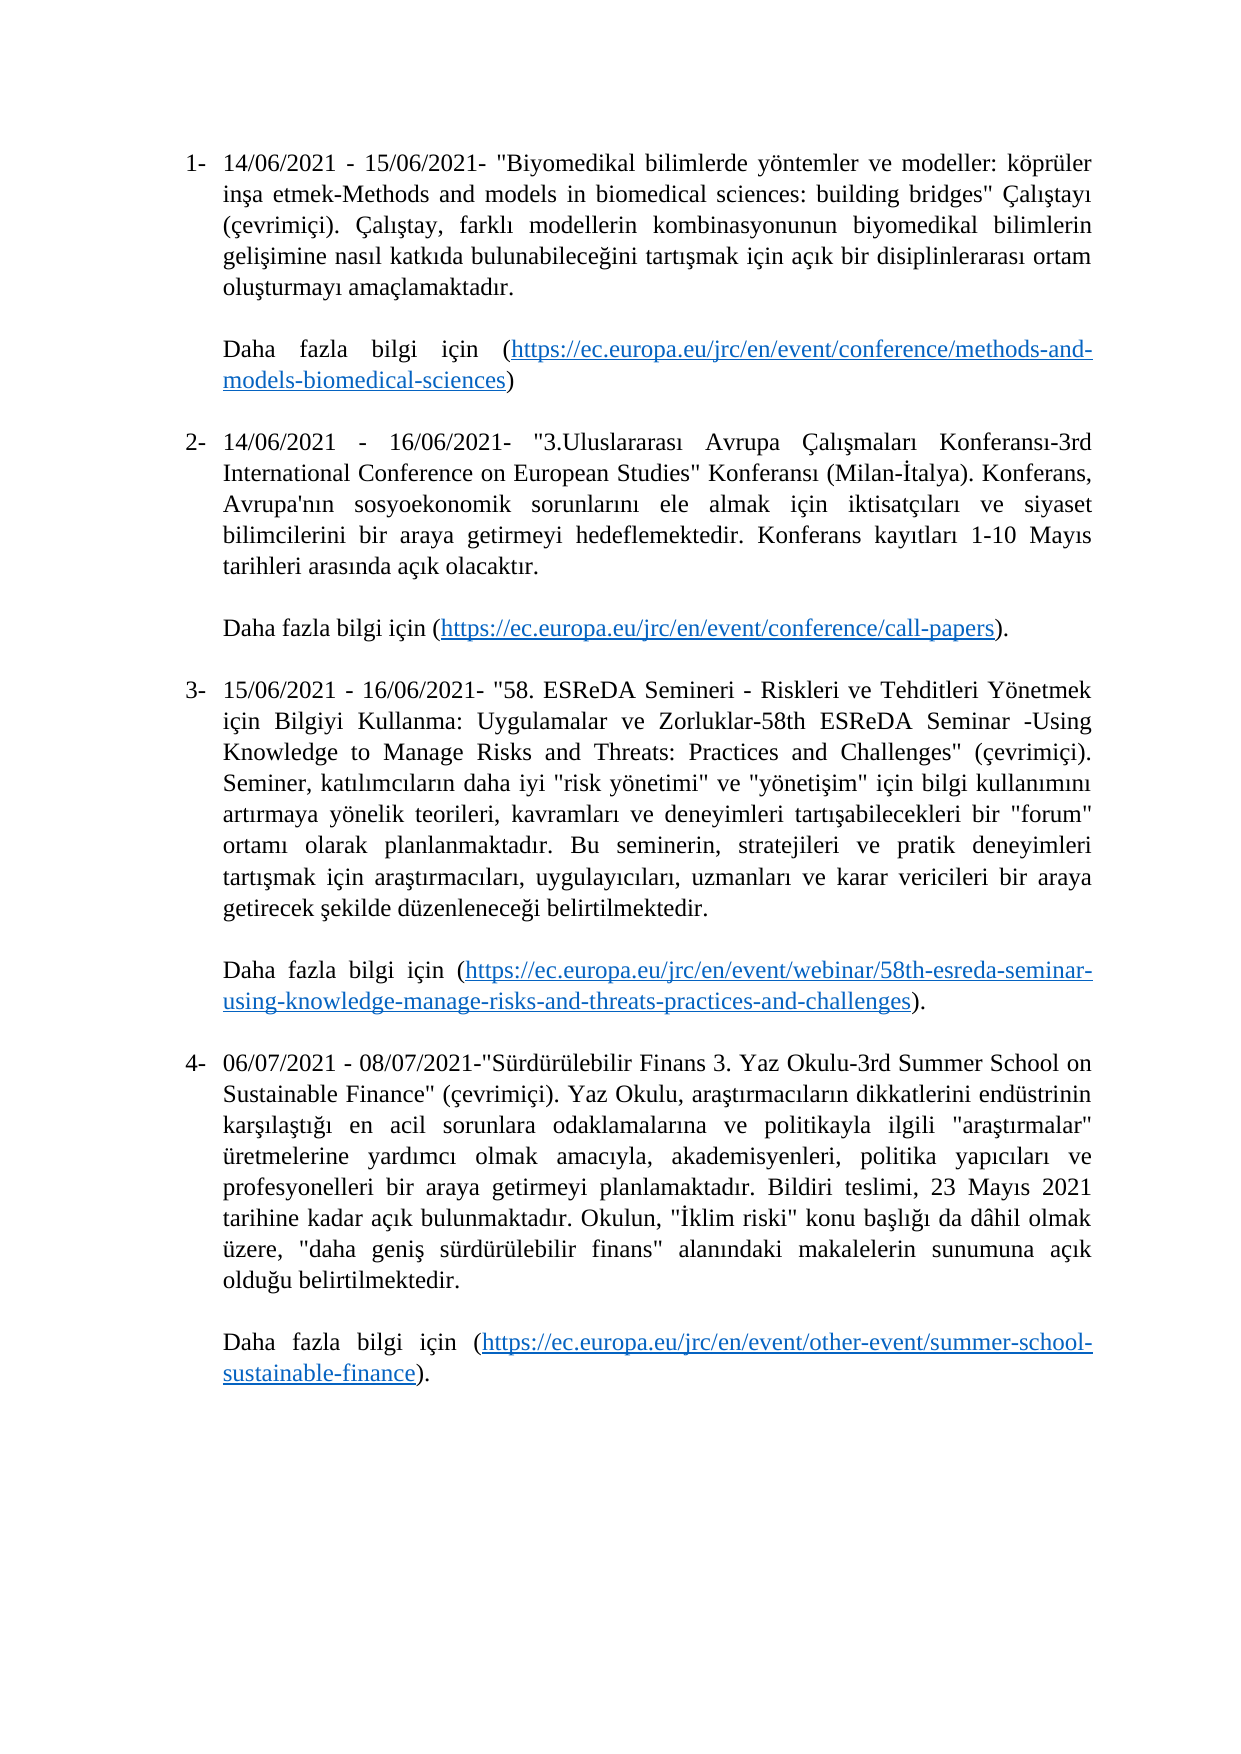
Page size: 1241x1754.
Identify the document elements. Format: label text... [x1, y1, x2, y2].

list Daha fazla bilgi için (https://ec.europa.eu/jrc/en/event/conference/call-papers). [223, 613, 1093, 642]
list 06/07/2021 - 08/07/2021-"Sürdürülebilir Finans 3. Yaz Okulu-3rd Summer School on Sustainable Finance" (çevrimiçi). Yaz Okulu, araştırmacıların dikkatlerini endüstrinin karşılaştığı en acil sorunlara odaklamalarına ve politikayla ilgili "araştırmalar" üretmelerine yardımcı olmak amacıyla, akademisyenleri, politika yapıcıları ve profesyonelleri bir araya getirmeyi planlamaktadır. Bildiri teslimi, 23 Mayıs 2021 tarihine kadar açık bulunmaktadır. Okulun, "İklim riski" konu başlığı da dâhil olmak üzere, "daha geniş sürdürülebilir finans" alanındaki makalelerin sunumuna açık olduğu belirtilmektedir. [185, 1048, 1093, 1294]
list 15/06/2021 - 16/06/2021- "58. ESReDA Semineri - Riskleri ve Tehditleri Yönetmek için Bilgiyi Kullanma: Uygulamalar ve Zorluklar-58th ESReDA Seminar -Using Knowledge to Manage Risks and Threats: Practices and Challenges" (çevrimiçi). Seminer, katılımcıların daha iyi "risk yönetimi" ve "yönetişim" için bilgi kullanımını artırmaya yönelik teorileri, kavramları ve deneyimleri tartışabilecekleri bir "forum" ortamı olarak planlanmaktadır. Bu seminerin, stratejileri ve pratik deneyimleri tartışmak için araştırmacıları, uygulayıcıları, uzmanları ve karar vericileri bir araya getirecek şekilde düzenleneceği belirtilmektedir. [185, 675, 1093, 921]
list Daha fazla bilgi için (https://ec.europa.eu/jrc/en/event/webinar/58th-esreda-seminar-using-knowledge-manage-risks-and-threats-practices-and-challenges). [223, 955, 1093, 1014]
list Daha fazla bilgi için (https://ec.europa.eu/jrc/en/event/other-event/summer-school-sustainable-finance). [223, 1327, 1093, 1387]
list Daha fazla bilgi için (https://ec.europa.eu/jrc/en/event/conference/methods-and-models-biomedical-sciences) [223, 334, 1093, 394]
list 14/06/2021 - 15/06/2021- "Biyomedikal bilimlerde yöntemler ve modeller: köprüler inşa etmek-Methods and models in biomedical sciences: building bridges" Çalıştayı (çevrimiçi). Çalıştay, farklı modellerin kombinasyonunun biyomedikal bilimlerin gelişimine nasıl katkıda bulunabileceğini tartışmak için açık bir disiplinlerarası ortam oluşturmayı amaçlamaktadır. [185, 148, 1093, 301]
list 14/06/2021 - 16/06/2021- "3.Uluslararası Avrupa Çalışmaları Konferansı-3rd International Conference on European Studies" Konferansı (Milan-İtalya). Konferans, Avrupa'nın sosyoekonomik sorunlarını ele almak için iktisatçıları ve siyaset bilimcilerini bir araya getirmeyi hedeflemektedir. Konferans kayıtları 1-10 Mayıs tarihleri arasında açık olacaktır. [185, 427, 1093, 580]
